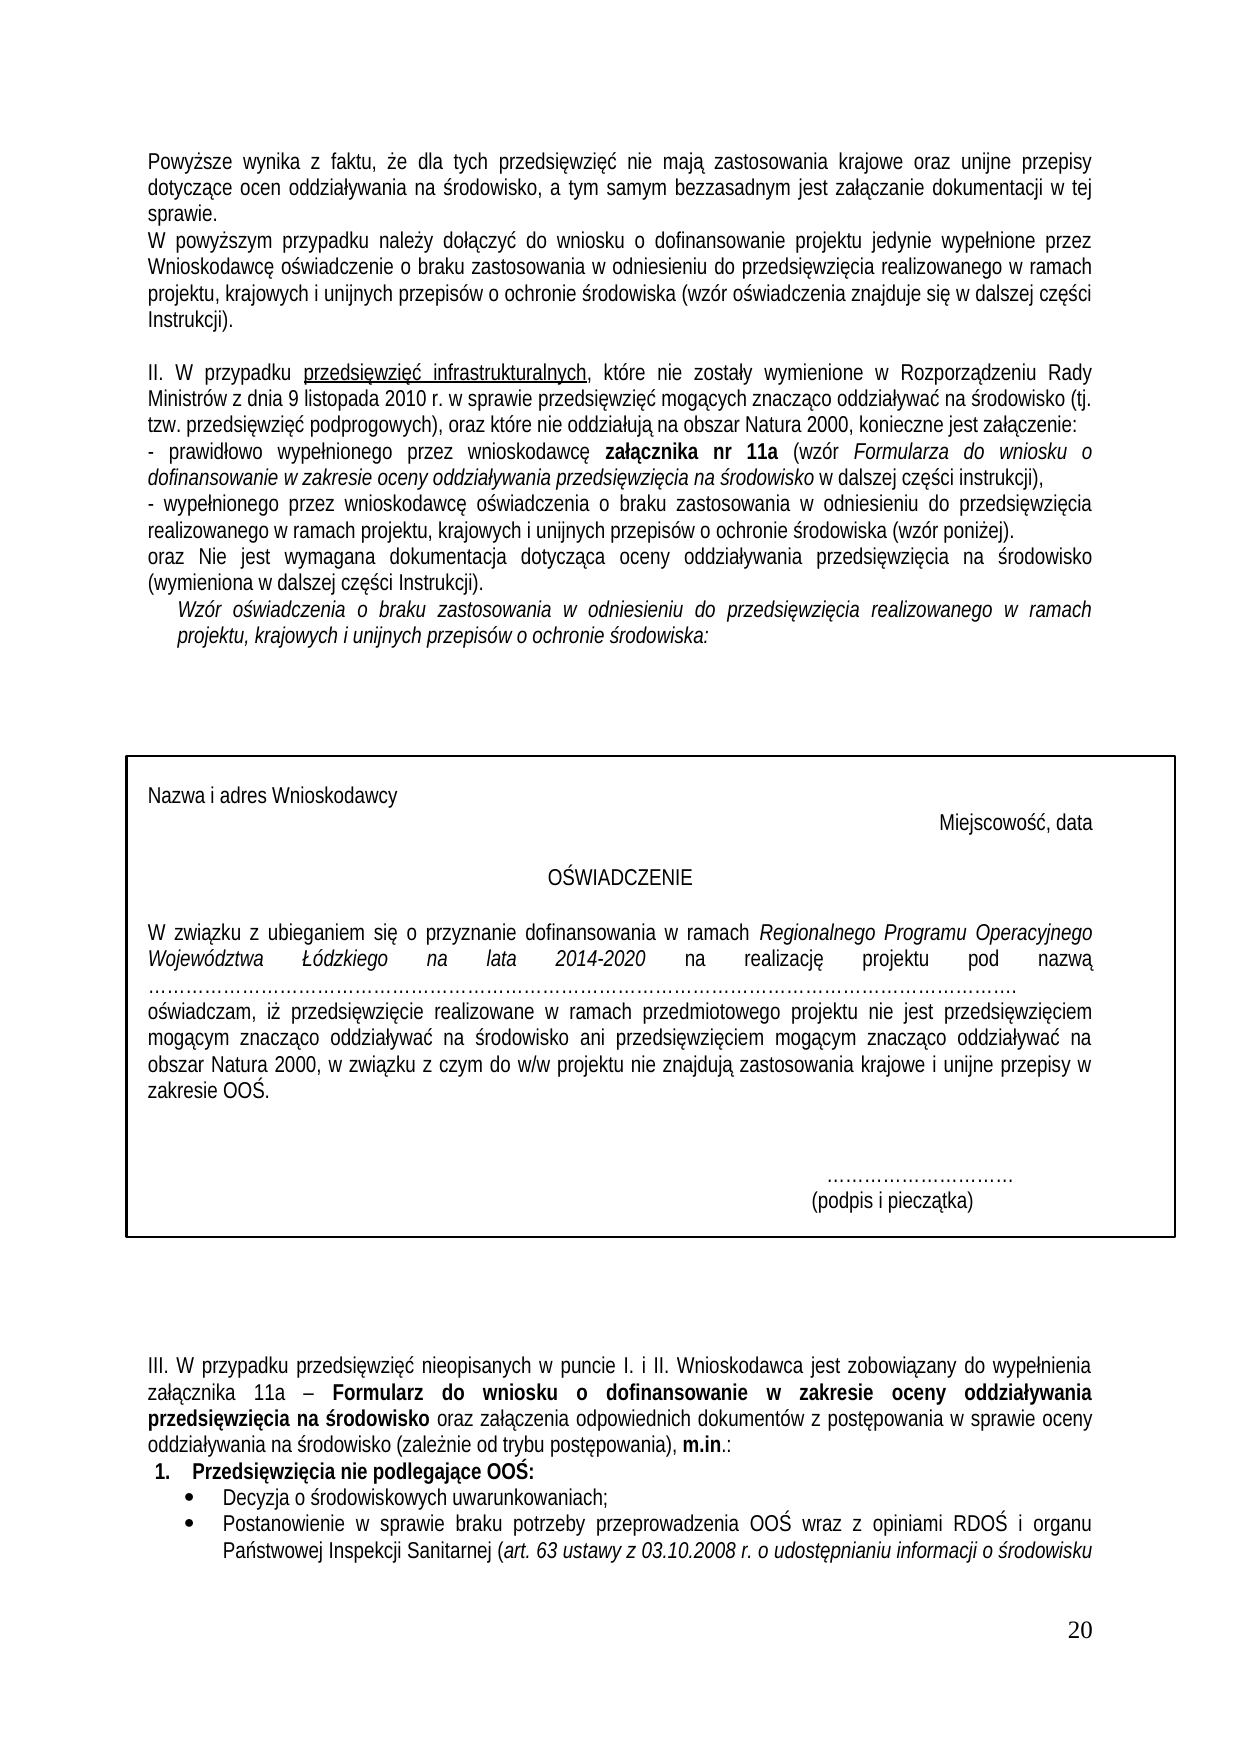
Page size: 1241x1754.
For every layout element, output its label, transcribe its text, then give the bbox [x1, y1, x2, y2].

text - prawidłowo wypełnionego przez wnioskodawcę załącznika nr 11a (wzór Formularza do wniosku o dofinansowanie w zakresie oceny oddziaływania przedsięwzięcia na środowisko w dalszej części instrukcji), [148, 438, 1092, 490]
text - wypełnionego przez wnioskodawcę oświadczenia o braku zastosowania w odniesieniu do przedsięwzięcia realizowanego w ramach projektu, krajowych i unijnych przepisów o ochronie środowiska (wzór poniżej). [148, 490, 1092, 543]
text III. W przypadku przedsięwzięć nieopisanych w puncie I. i II. Wnioskodawca jest zobowiązany do wypełnienia załącznika 11a – Formularz do wniosku o dofinansowanie w zakresie oceny oddziaływania przedsięwzięcia na środowisko oraz załączenia odpowiednich dokumentów z postępowania w sprawie oceny oddziaływania na środowisko (zależnie od trybu postępowania), m.in.: [148, 1352, 1092, 1458]
list Przedsięwzięcia nie podlegające OOŚ: [154, 1458, 1092, 1484]
list Decyzja o środowiskowych uwarunkowaniach; [185, 1484, 1092, 1510]
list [185, 1510, 1092, 1563]
text oraz Nie jest wymagana dokumentacja dotycząca oceny oddziaływania przedsięwzięcia na środowisko (wymieniona w dalszej części Instrukcji). [148, 543, 1092, 596]
text W powyższym przypadku należy dołączyć do wniosku o dofinansowanie projektu jedynie wypełnione przez Wnioskodawcę oświadczenie o braku zastosowania w odniesieniu do przedsięwzięcia realizowanego w ramach projektu, krajowych i unijnych przepisów o ochronie środowiska (wzór oświadczenia znajduje się w dalszej części Instrukcji). [148, 227, 1092, 332]
text Wzór oświadczenia o braku zastosowania w odniesieniu do przedsięwzięcia realizowanego w ramach projektu, krajowych i unijnych przepisów o ochronie środowiska: [177, 596, 1092, 648]
text Miejscowość, data [148, 809, 1092, 835]
text W związku z ubieganiem się o przyznanie dofinansowania w ramach Regionalnego Programu Operacyjnego Województwa Łódzkiego na lata 2014-2020 na realizację projektu pod nazwą …………………………………………………………………………………………………………………………. [148, 919, 1092, 998]
text II. W przypadku przedsięwzięć infrastrukturalnych, które nie zostały wymienione w Rozporządzeniu Rady Ministrów z dnia 9 listopada 2010 r. w sprawie przedsięwzięć mogących znacząco oddziaływać na środowisko (tj. tzw. przedsięwzięć podprogowych), oraz które nie oddziałują na obszar Natura 2000, konieczne jest załączenie: [148, 358, 1092, 438]
text (podpis i pieczątka) [811, 1187, 1092, 1213]
text oświadczam, iż przedsięwzięcie realizowane w ramach przedmiotowego projektu nie jest przedsięwzięciem mogącym znacząco oddziaływać na środowisko ani przedsięwzięciem mogącym znacząco oddziaływać na obszar Natura 2000, w związku z czym do w/w projektu nie znajdują zastosowania krajowe i unijne przepisy w zakresie OOŚ. [148, 998, 1092, 1103]
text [148, 148, 1092, 227]
text ………………………… [748, 1161, 1092, 1187]
text OŚWIADCZENIE [148, 864, 1092, 890]
text Nazwa i adres Wnioskodawcy [148, 782, 1092, 809]
